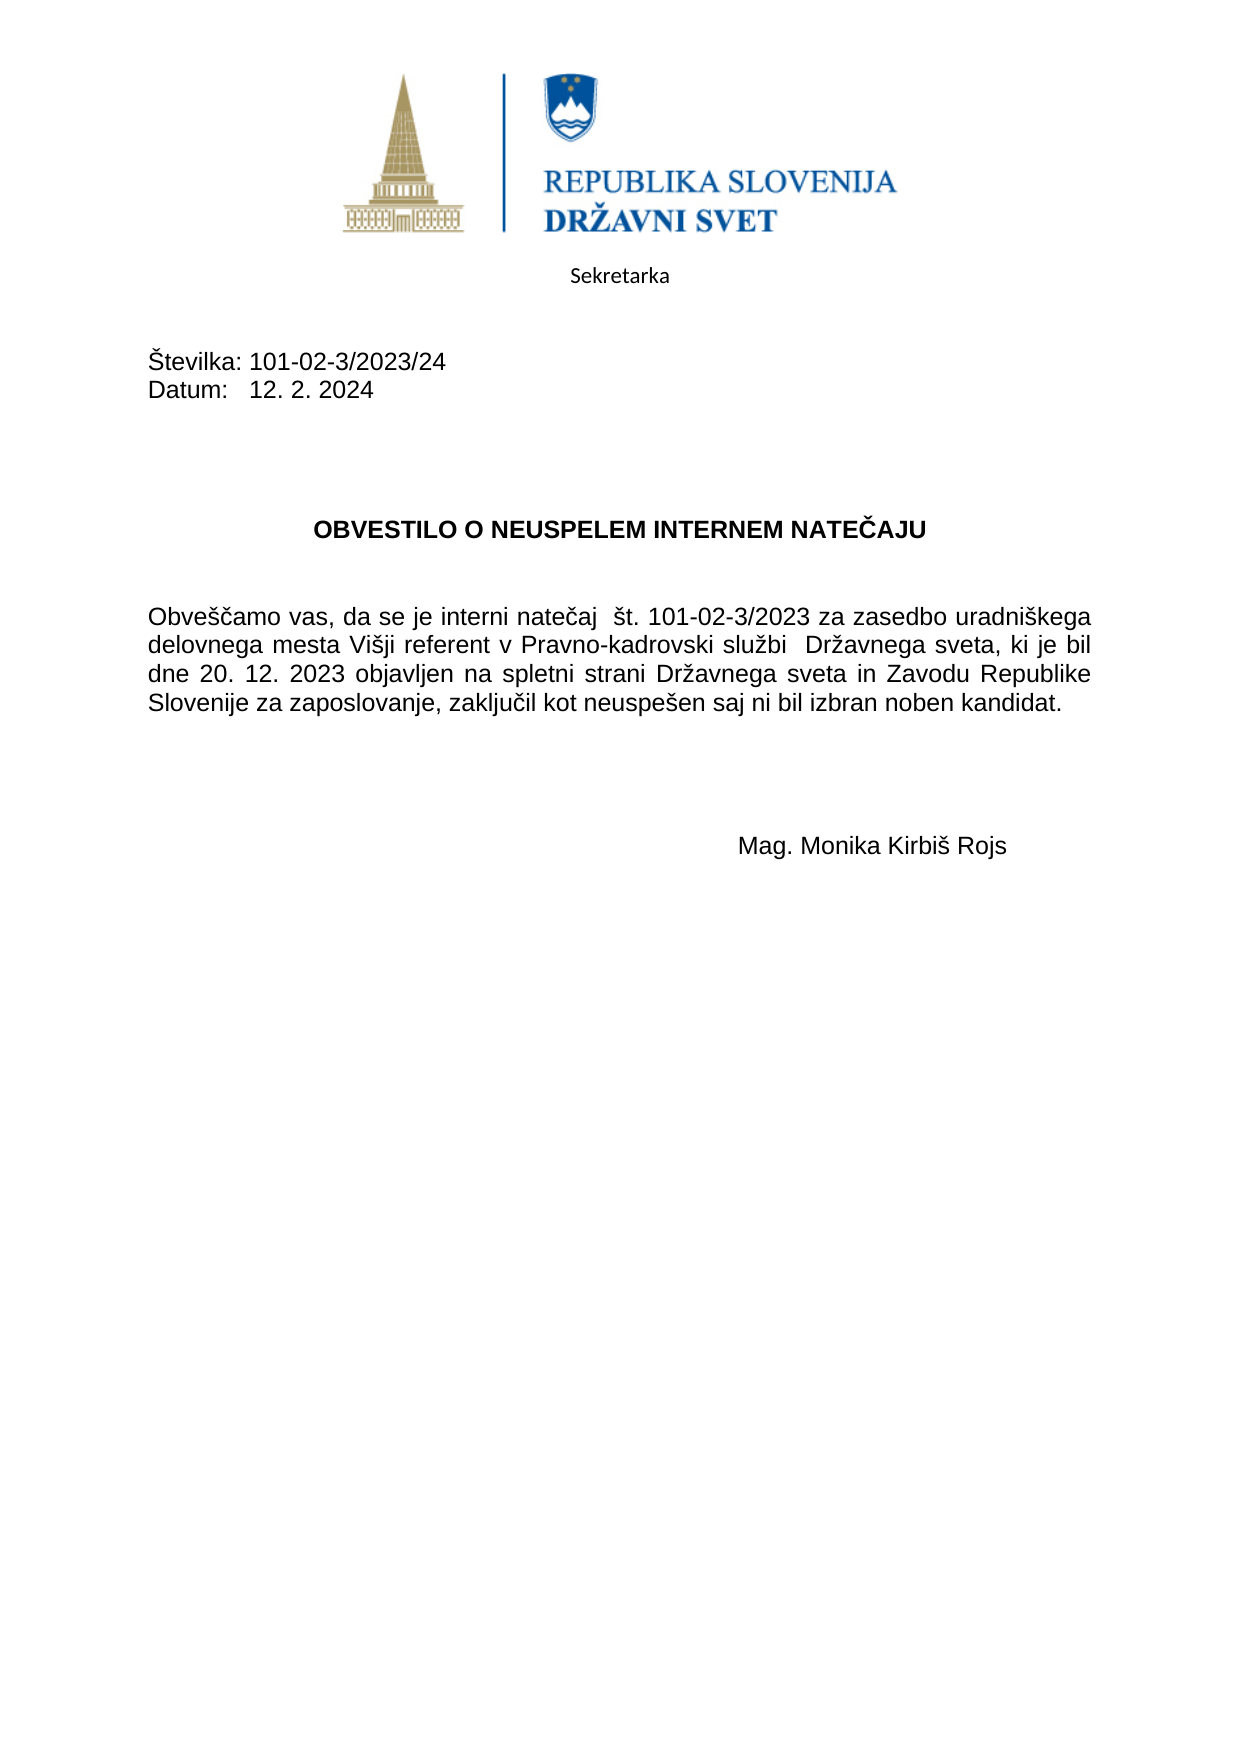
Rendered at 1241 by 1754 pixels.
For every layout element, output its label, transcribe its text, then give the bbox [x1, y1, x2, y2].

text Številka: 101-02-3/2023/24 [148, 346, 1093, 375]
picture [342, 73, 898, 233]
text Datum: 12. 2. 2024 [148, 375, 1093, 404]
text OBVESTILO O NEUSPELEM INTERNEM NATEČAJU [148, 515, 1093, 544]
text Mag. Monika Kirbiš Rojs [738, 831, 1093, 859]
text Obveščamo vas, da se je interni natečaj št. 101-02-3/2023 za zasedbo uradniškega delovnega mesta Višji referent v Pravno-kadrovski službi Državnega sveta, ki je bil dne 20. 12. 2023 objavljen na spletni strani Državnega sveta in Zavodu Republike Slovenije za zaposlovanje, zaključil kot neuspešen saj ni bil izbran noben kandidat. [148, 602, 1093, 717]
